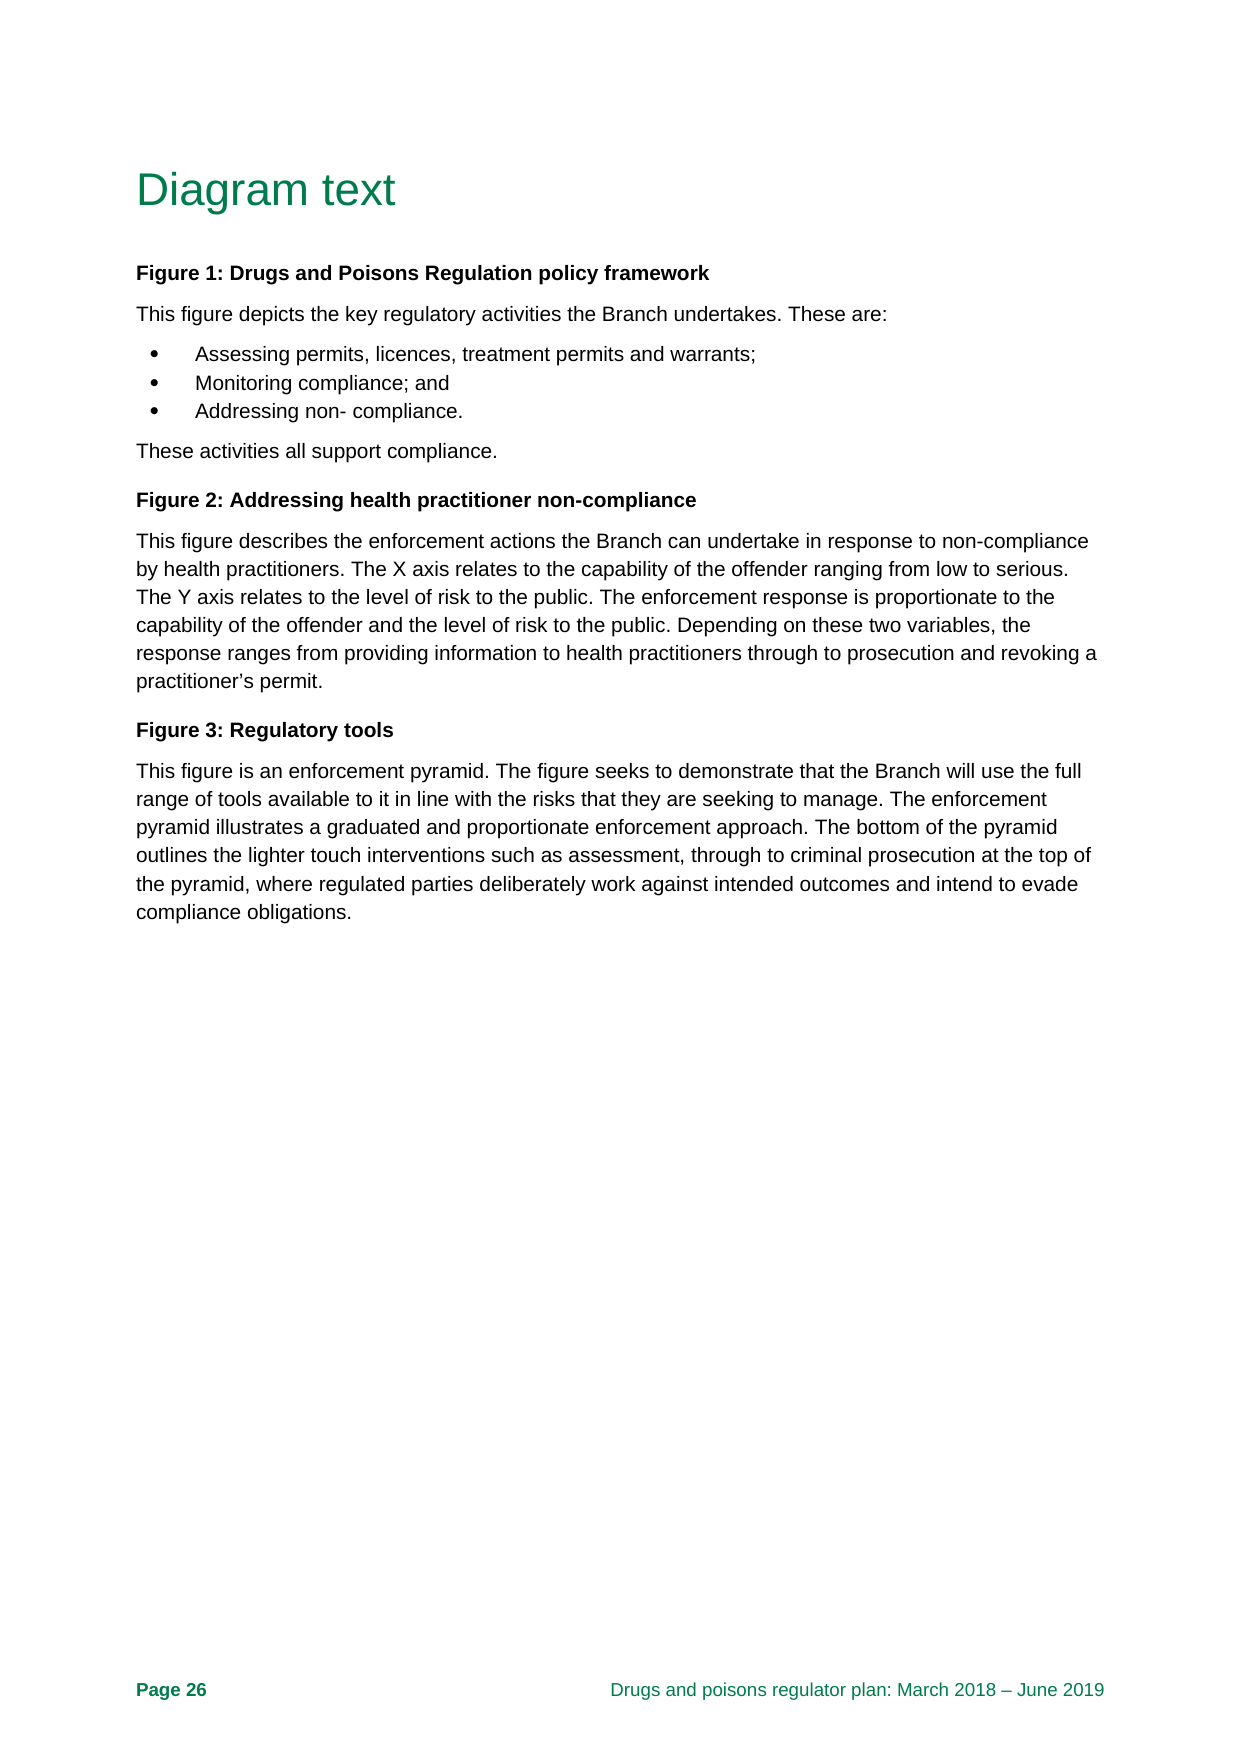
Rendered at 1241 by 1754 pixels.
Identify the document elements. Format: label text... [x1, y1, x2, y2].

text This figure depicts the key regulatory activities the Branch undertakes. These are: [136, 297, 1104, 326]
list Assessing permits, licences, treatment permits and warrants; [151, 338, 1104, 366]
text This figure is an enforcement pyramid. The figure seeks to demonstrate that the Branch will use the full range of tools available to it in line with the risks that they are seeking to manage. The enforcement pyramid illustrates a graduated and proportionate enforcement approach. The bottom of the pyramid outlines the lighter touch interventions such as assessment, through to criminal prosecution at the top of the pyramid, where regulated parties deliberately work against intended outcomes and intend to evade compliance obligations. [136, 755, 1104, 923]
text Figure 3: Regulatory tools [136, 718, 1104, 742]
text These activities all support compliance. [136, 435, 1104, 463]
list Addressing non- compliance. [151, 394, 1104, 422]
text Figure 1: Drugs and Poisons Regulation policy framework [136, 261, 1104, 285]
text Diagram text [136, 162, 1104, 215]
list Monitoring compliance; and [151, 366, 1104, 394]
text This figure describes the enforcement actions the Branch can undertake in response to non-compliance by health practitioners. The X axis relates to the capability of the offender ranging from low to serious. The Y axis relates to the level of risk to the public. The enforcement response is proportionate to the capability of the offender and the level of risk to the public. Depending on these two variables, the response ranges from providing information to health practitioners through to prosecution and revoking a practitioner’s permit. [136, 524, 1104, 693]
text Figure 2: Addressing health practitioner non-compliance [136, 488, 1104, 512]
